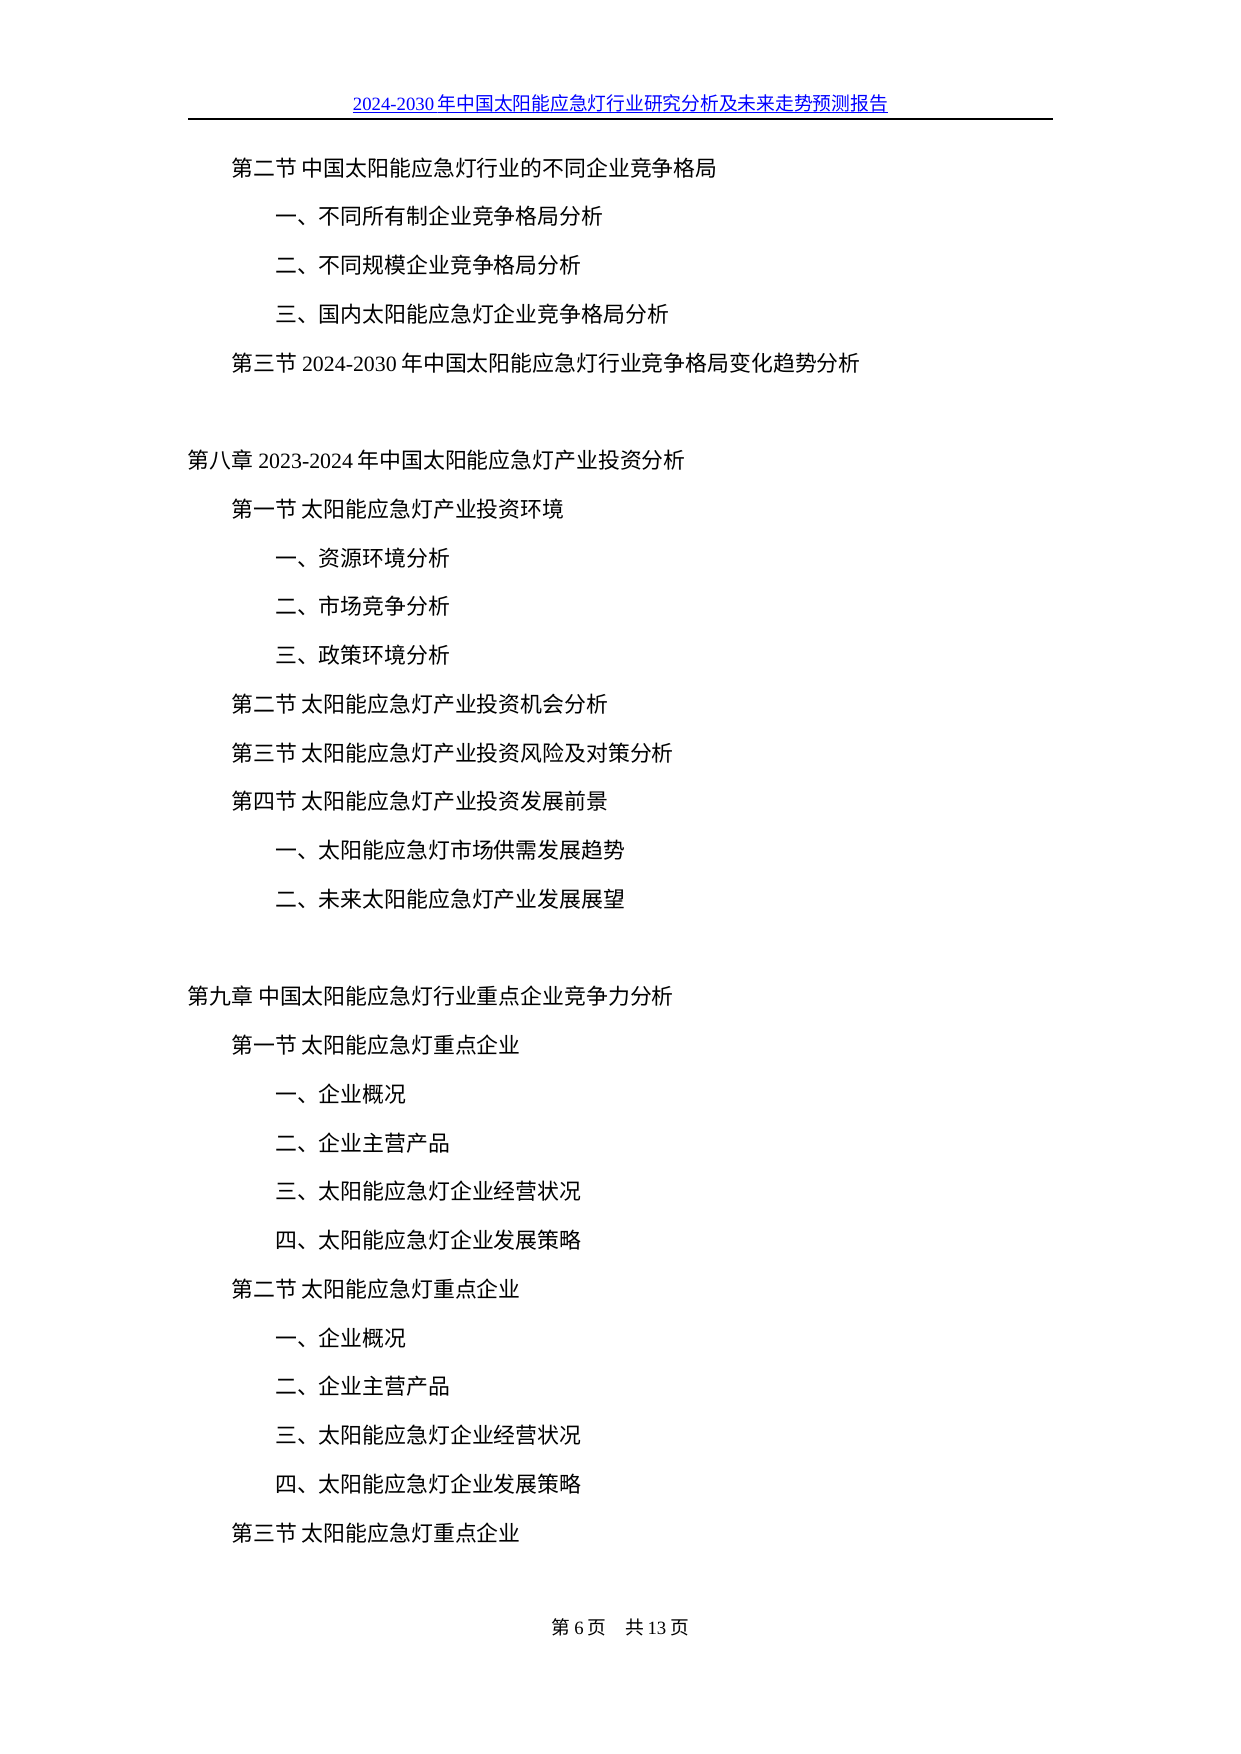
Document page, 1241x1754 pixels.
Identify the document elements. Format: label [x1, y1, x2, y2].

text [187, 150, 1053, 1548]
